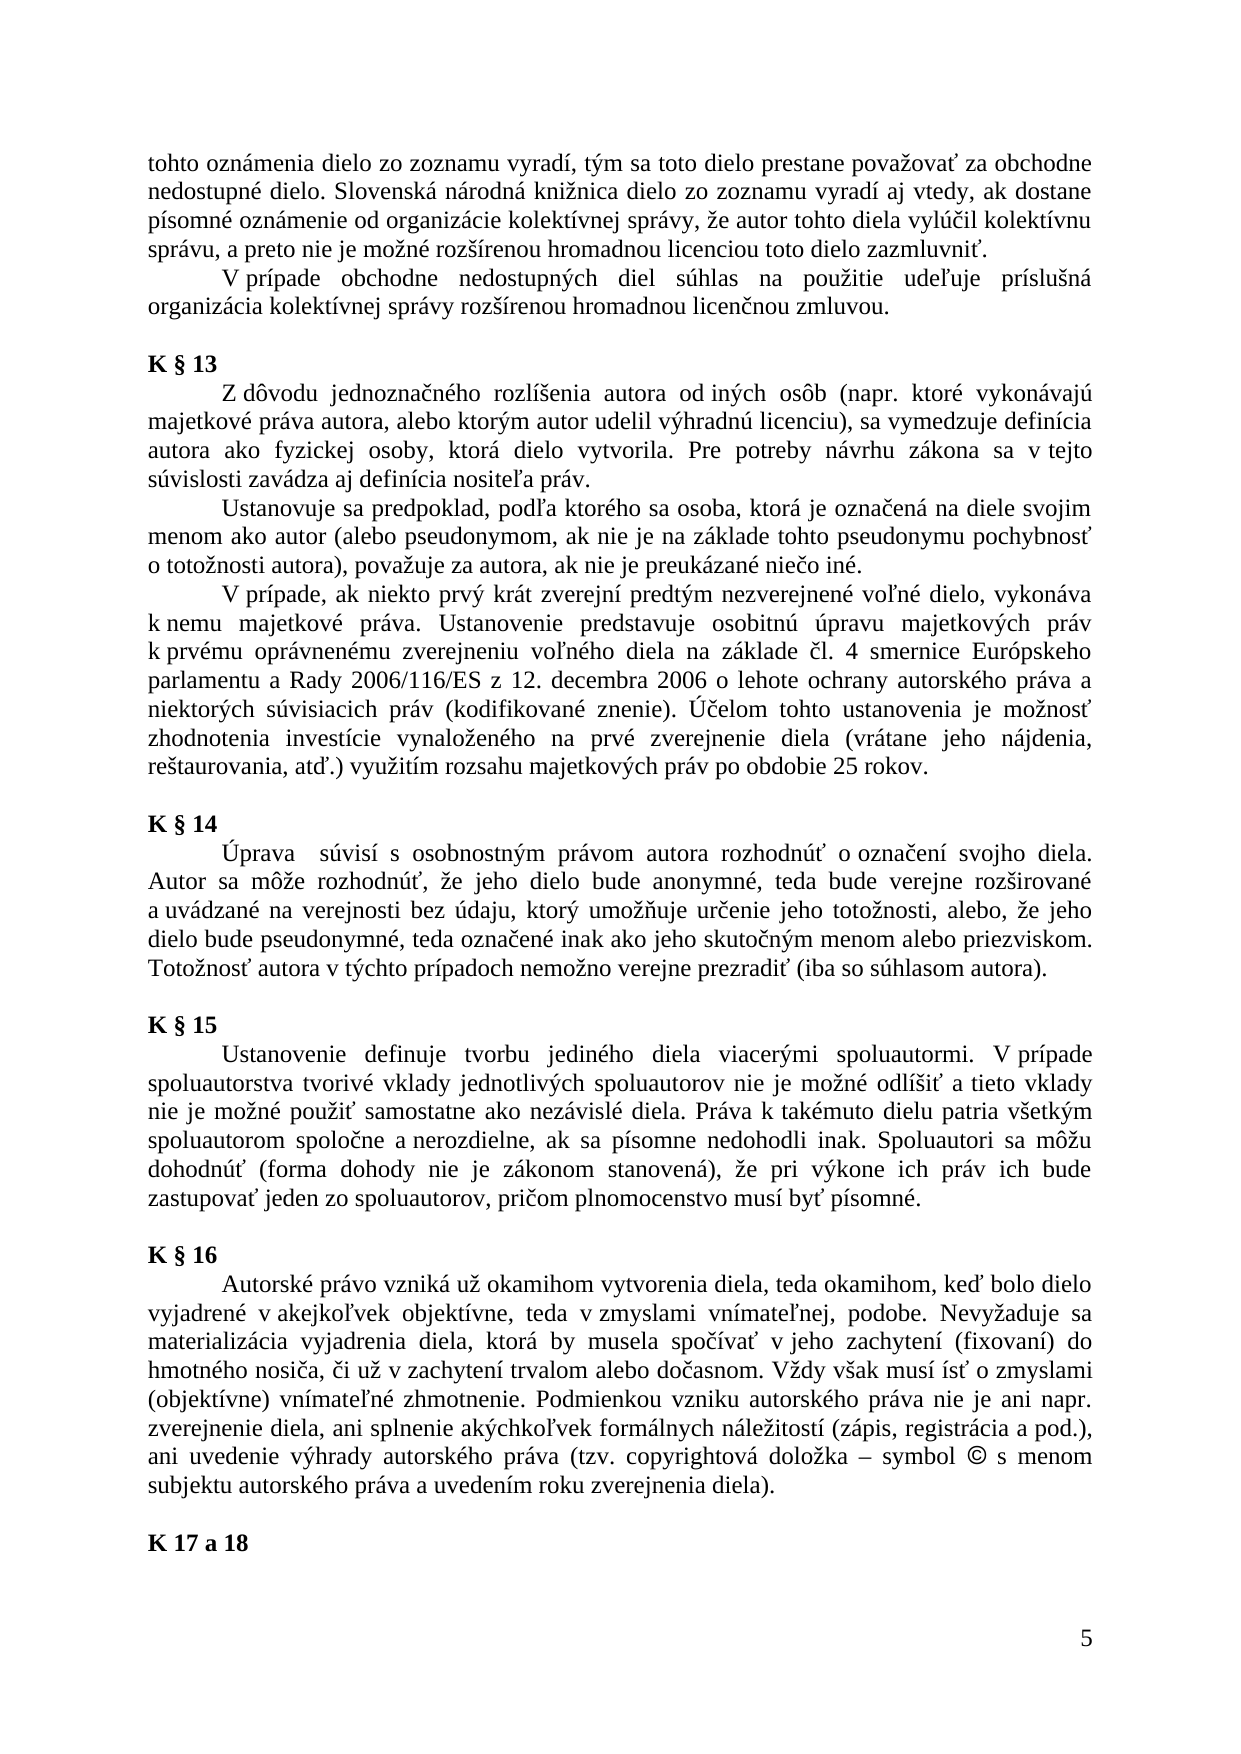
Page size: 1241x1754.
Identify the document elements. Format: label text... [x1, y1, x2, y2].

text K § 16 [148, 1240, 1093, 1269]
text K § 14 [148, 809, 1093, 838]
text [148, 148, 1093, 263]
text Úprava súvisí s osobnostným právom autora rozhodnúť o označení svojho diela. Autor sa môže rozhodnúť, že jeho dielo bude anonymné, teda bude verejne rozširované a uvádzané na verejnosti bez údaju, ktorý umožňuje určenie jeho totožnosti, alebo, že jeho dielo bude pseudonymné, teda označené inak ako jeho skutočným menom alebo priezviskom. Totožnosť autora v týchto prípadoch nemožno verejne prezradiť (iba so súhlasom autora). [148, 838, 1093, 981]
text Ustanovenie definuje tvorbu jediného diela viacerými spoluautormi. V prípade spoluautorstva tvorivé vklady jednotlivých spoluautorov nie je možné odlíšiť a tieto vklady nie je možné použiť samostatne ako nezávislé diela. Práva k takémuto dielu patria všetkým spoluautorom spoločne a nerozdielne, ak sa písomne nedohodli inak. Spoluautori sa môžu dohodnúť (forma dohody nie je zákonom stanovená), že pri výkone ich práv ich bude zastupovať jeden zo spoluautorov, pričom plnomocenstvo musí byť písomné. [148, 1039, 1093, 1211]
text Z dôvodu jednoznačného rozlíšenia autora od iných osôb (napr. ktoré vykonávajú majetkové práva autora, alebo ktorým autor udelil výhradnú licenciu), sa vymedzuje definícia autora ako fyzickej osoby, ktorá dielo vytvorila. Pre potreby návrhu zákona sa v tejto súvislosti zavádza aj definícia nositeľa práv. [148, 378, 1093, 493]
text K § 15 [148, 1010, 1093, 1039]
text V prípade, ak niekto prvý krát zverejní predtým nezverejnené voľné dielo, vykonáva k nemu majetkové práva. Ustanovenie predstavuje osobitnú úpravu majetkových práv k prvému oprávnenému zverejneniu voľného diela na základe čl. 4 smernice Európskeho parlamentu a Rady 2006/116/ES z 12. decembra 2006 o lehote ochrany autorského práva a niektorých súvisiacich práv (kodifikované znenie). Účelom tohto ustanovenia je možnosť zhodnotenia investície vynaloženého na prvé zverejnenie diela (vrátane jeho nájdenia, reštaurovania, atď.) využitím rozsahu majetkových práv po obdobie 25 rokov. [148, 579, 1093, 780]
text Ustanovuje sa predpoklad, podľa ktorého sa osoba, ktorá je označená na diele svojim menom ako autor (alebo pseudonymom, ak nie je na základe tohto pseudonymu pochybnosť o totožnosti autora), považuje za autora, ak nie je preukázané niečo iné. [148, 493, 1093, 579]
text Autorské právo vzniká už okamihom vytvorenia diela, teda okamihom, keď bolo dielo vyjadrené v akejkoľvek objektívne, teda v zmyslami vnímateľnej, podobe. Nevyžaduje sa materializácia vyjadrenia diela, ktorá by musela spočívať v jeho zachytení (fixovaní) do hmotného nosiča, či už v zachytení trvalom alebo dočasnom. Vždy však musí ísť o zmyslami (objektívne) vnímateľné zhmotnenie. Podmienkou vzniku autorského práva nie je ani napr. zverejnenie diela, ani splnenie akýchkoľvek formálnych náležitostí (zápis, registrácia a pod.), ani uvedenie výhrady autorského práva (tzv. copyrightová doložka – symbol s menom subjektu autorského práva a uvedením roku zverejnenia diela). [148, 1269, 1093, 1499]
text K § 13 [148, 349, 1093, 378]
text K 17 a 18 [148, 1528, 1093, 1556]
text V prípade obchodne nedostupných diel súhlas na použitie udeľuje príslušná organizácia kolektívnej správy rozšírenou hromadnou licenčnou zmluvou. [148, 263, 1093, 320]
